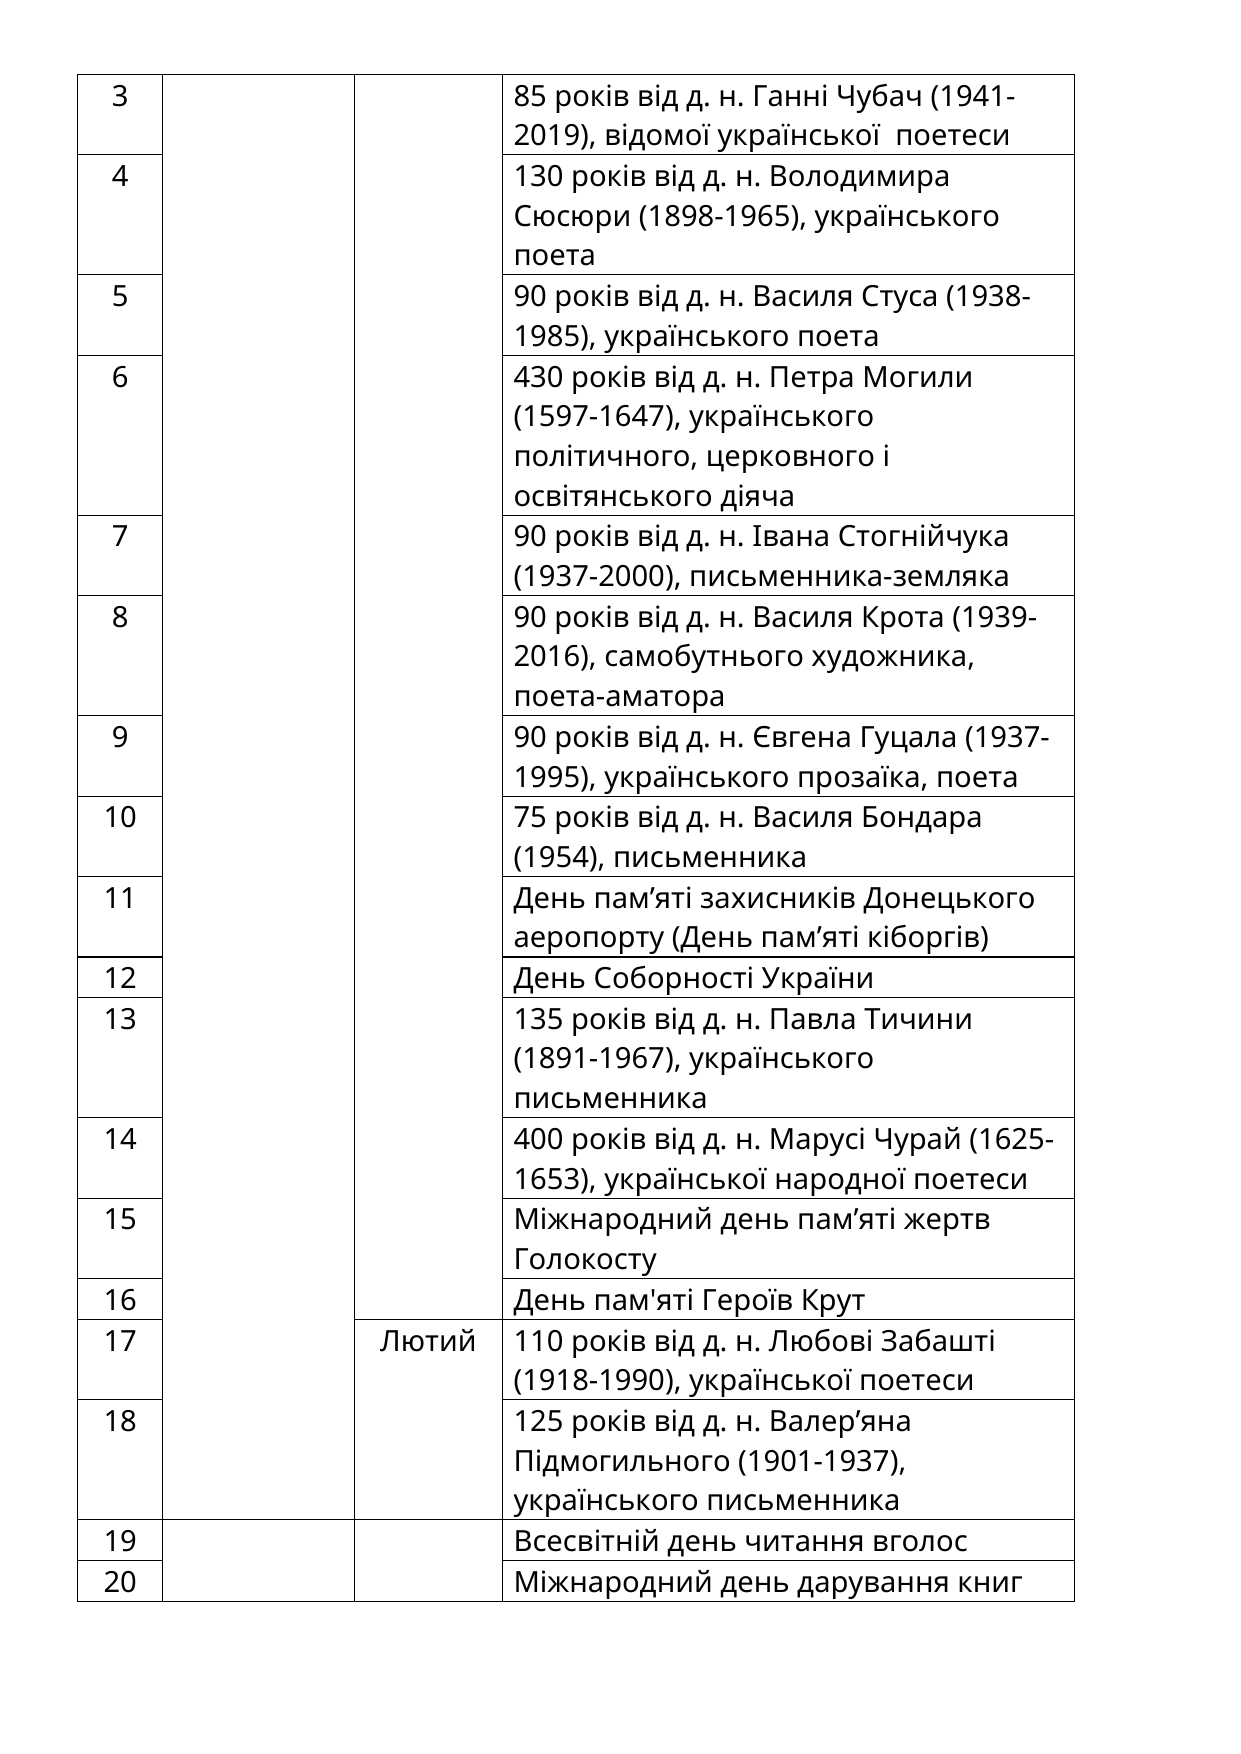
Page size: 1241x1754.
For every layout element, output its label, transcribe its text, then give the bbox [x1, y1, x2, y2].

table_cell 3 [78, 75, 162, 154]
table_cell 125 років від д. н. Валер’яна Підмогильного (1901-1937), українського письменника [503, 1400, 1074, 1519]
table_cell 7 [78, 516, 162, 595]
table_cell Міжнародний день дарування книг [503, 1561, 1074, 1601]
table_cell Міжнародний день пам’яті жертв Голокосту [503, 1199, 1074, 1278]
table_cell 110 років від д. н. Любові Забашті (1918-1990), української поетеси [503, 1320, 1074, 1399]
table_cell 135 років від д. н. Павла Тичини (1891-1967), українського письменника [503, 998, 1074, 1117]
table_cell 17 [78, 1320, 162, 1399]
table_cell 14 [78, 1118, 162, 1198]
table_cell 18 [78, 1400, 162, 1519]
table_cell 5 [78, 275, 162, 355]
table_cell День Соборності України [503, 958, 1074, 997]
table_cell 10 [78, 797, 162, 876]
table_cell 13 [78, 998, 162, 1117]
table_cell День пам’яті захисників Донецького аеропорту (День пам’яті кіборгів) [503, 877, 1074, 956]
table_cell 11 [78, 877, 162, 956]
table_cell Всесвітній день читання вголос [503, 1520, 1074, 1560]
table_cell 19 [78, 1520, 162, 1560]
table_cell 90 років від д. н. Івана Стогнійчука (1937-2000), письменника-земляка [503, 516, 1074, 595]
table_cell 400 років від д. н. Марусі Чурай (1625-1653), української народної поетеси [503, 1118, 1074, 1198]
table_cell 4 [78, 155, 162, 274]
table_cell [163, 1520, 354, 1601]
table_cell Лютий [355, 1320, 502, 1519]
table_cell 12 [78, 958, 162, 997]
table_cell 16 [78, 1279, 162, 1319]
table_cell 9 [78, 716, 162, 796]
table_cell 130 років від д. н. Володимира Сюсюри (1898-1965), українського поета [503, 155, 1074, 274]
table_cell [355, 1520, 502, 1601]
table_cell 430 років від д. н. Петра Могили (1597-1647), українського політичного, церковного і освітянського діяча [503, 356, 1074, 514]
table_cell 90 років від д. н. Євгена Гуцала (1937-1995), українського прозаїка, поета [503, 716, 1074, 796]
table_cell 20 [78, 1561, 162, 1601]
table_cell 6 [78, 356, 162, 514]
table_cell 85 років від д. н. Ганні Чубач (1941-2019), відомої української поетеси [503, 75, 1074, 154]
table_cell 8 [78, 596, 162, 715]
table_cell 90 років від д. н. Василя Стуса (1938-1985), українського поета [503, 275, 1074, 355]
table_cell 90 років від д. н. Василя Крота (1939-2016), самобутнього художника, поета-аматора [503, 596, 1074, 715]
table_cell 15 [78, 1199, 162, 1278]
table_cell День пам'яті Героїв Крут [503, 1279, 1074, 1319]
table_cell 75 років від д. н. Василя Бондара (1954), письменника [503, 797, 1074, 876]
